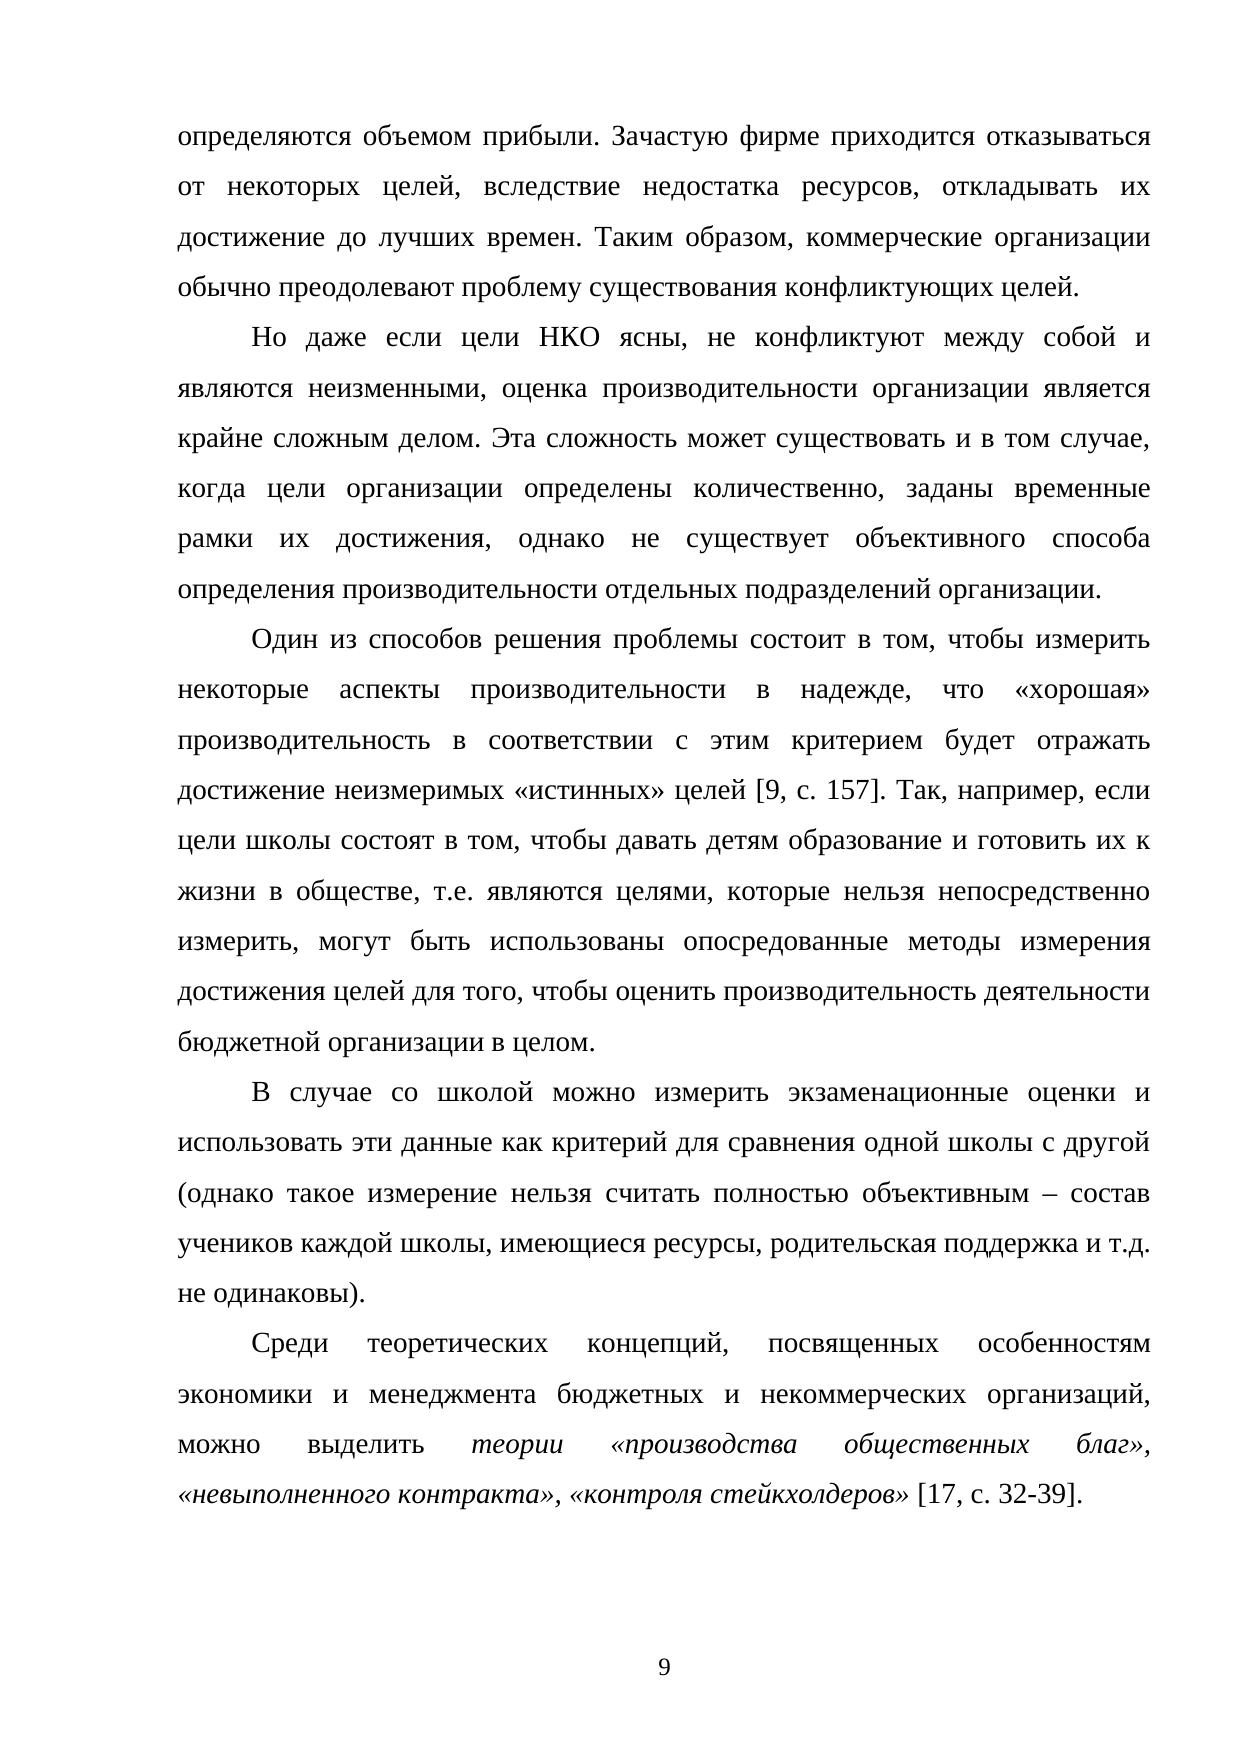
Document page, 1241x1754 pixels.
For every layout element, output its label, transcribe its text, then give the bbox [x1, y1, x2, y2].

text Среди теоретических концепций, посвященных особенностям экономики и менеджмента бюджетных и некоммерческих организаций, можно выделить теории «производства общественных благ», «невыполненного контракта», «контроля стейкхолдеров» [17, с. 32-39]. [177, 1326, 1152, 1510]
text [177, 118, 1152, 303]
text Один из способов решения проблемы состоит в том, чтобы измерить некоторые аспекты производительности в надежде, что «хорошая» производительность в соответствии с этим критерием будет отражать достижение неизмеримых «истинных» целей [9, с. 157]. Так, например, если цели школы состоят в том, чтобы давать детям образование и готовить их к жизни в обществе, т.е. являются целями, которые нельзя непосредственно измерить, могут быть использованы опосредованные методы измерения достижения целей для того, чтобы оценить производительность деятельности бюджетной организации в целом. [177, 621, 1152, 1057]
text В случае со школой можно измерить экзаменационные оценки и использовать эти данные как критерий для сравнения одной школы с другой (однако такое измерение нельзя считать полностью объективным – состав учеников каждой школы, имеющиеся ресурсы, родительская поддержка и т.д. не одинаковы). [177, 1074, 1152, 1309]
text Но даже если цели НКО ясны, не конфликтуют между собой и являются неизменными, оценка производительности организации является крайне сложным делом. Эта сложность может существовать и в том случае, когда цели организации определены количественно, заданы временные рамки их достижения, однако не существует объективного способа определения производительности отдельных подразделений организации. [177, 319, 1152, 604]
